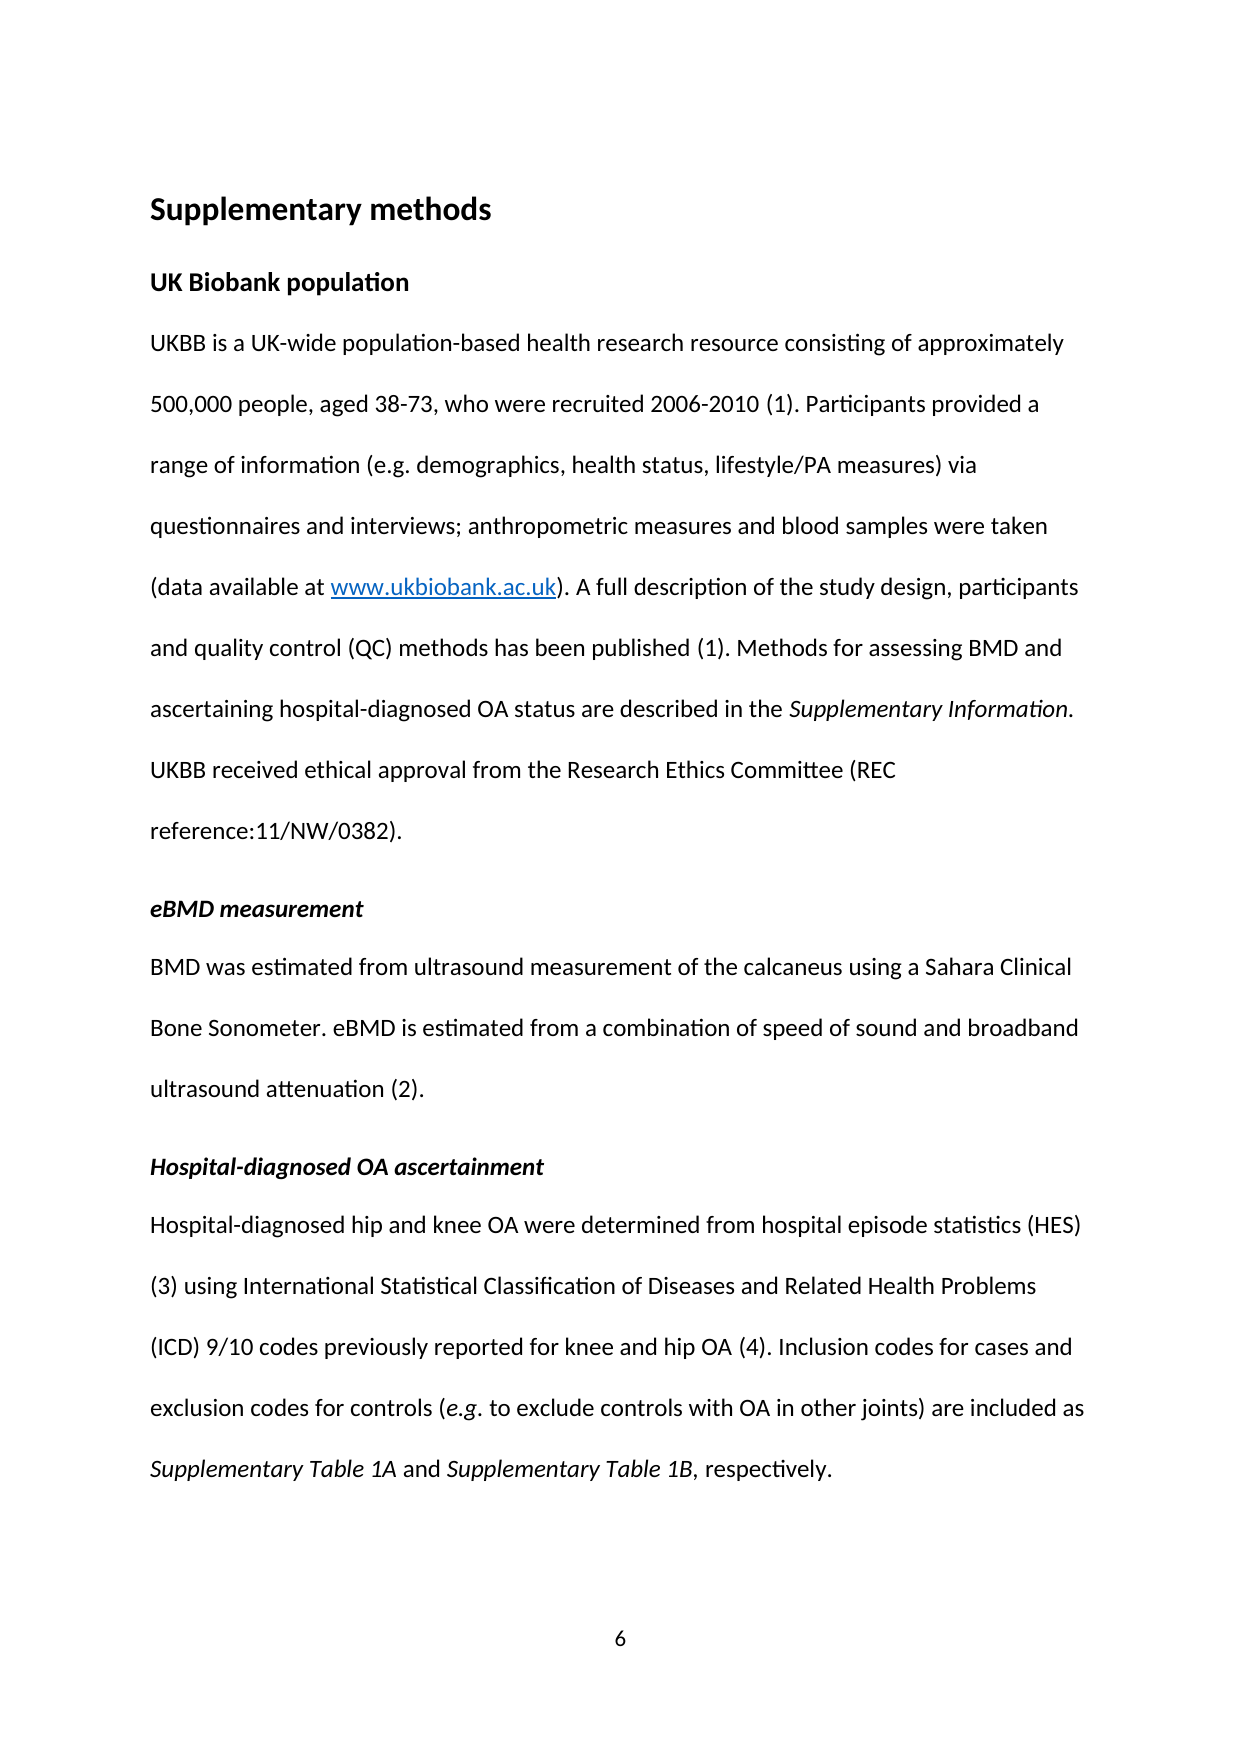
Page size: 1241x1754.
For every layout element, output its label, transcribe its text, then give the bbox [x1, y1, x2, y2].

text UKBB is a UK-wide population-based health research resource consisting of approximately 500,000 people, aged 38-73, who were recruited 2006-2010 (1). Participants provided a range of information (e.g. demographics, health status, lifestyle/PA measures) via questionnaires and interviews; anthropometric measures and blood samples were taken (data available at www.ukbiobank.ac.uk). A full description of the study design, participants and quality control (QC) methods has been published (1). Methods for assessing BMD and ascertaining hospital-diagnosed OA status are described in the Supplementary Information. UKBB received ethical approval from the Research Ethics Committee (REC reference:11/NW/0382). [150, 327, 1090, 846]
subtitle eBMD measurement [150, 893, 1090, 924]
subtitle UK Biobank population [150, 265, 1090, 298]
text Hospital-diagnosed hip and knee OA were determined from hospital episode statistics (HES) (3) using International Statistical Classification of Diseases and Related Health Problems (ICD) 9/10 codes previously reported for knee and hip OA (4). Inclusion codes for cases and exclusion codes for controls (e.g. to exclude controls with OA in other joints) are included as Supplementary Table 1A and Supplementary Table 1B, respectively. [150, 1209, 1090, 1484]
subtitle Hospital-diagnosed OA ascertainment [150, 1151, 1090, 1182]
subtitle Supplementary methods [150, 187, 1090, 228]
text BMD was estimated from ultrasound measurement of the calcaneus using a Sahara Clinical Bone Sonometer. eBMD is estimated from a combination of speed of sound and broadband ultrasound attenuation (2). [150, 951, 1090, 1104]
